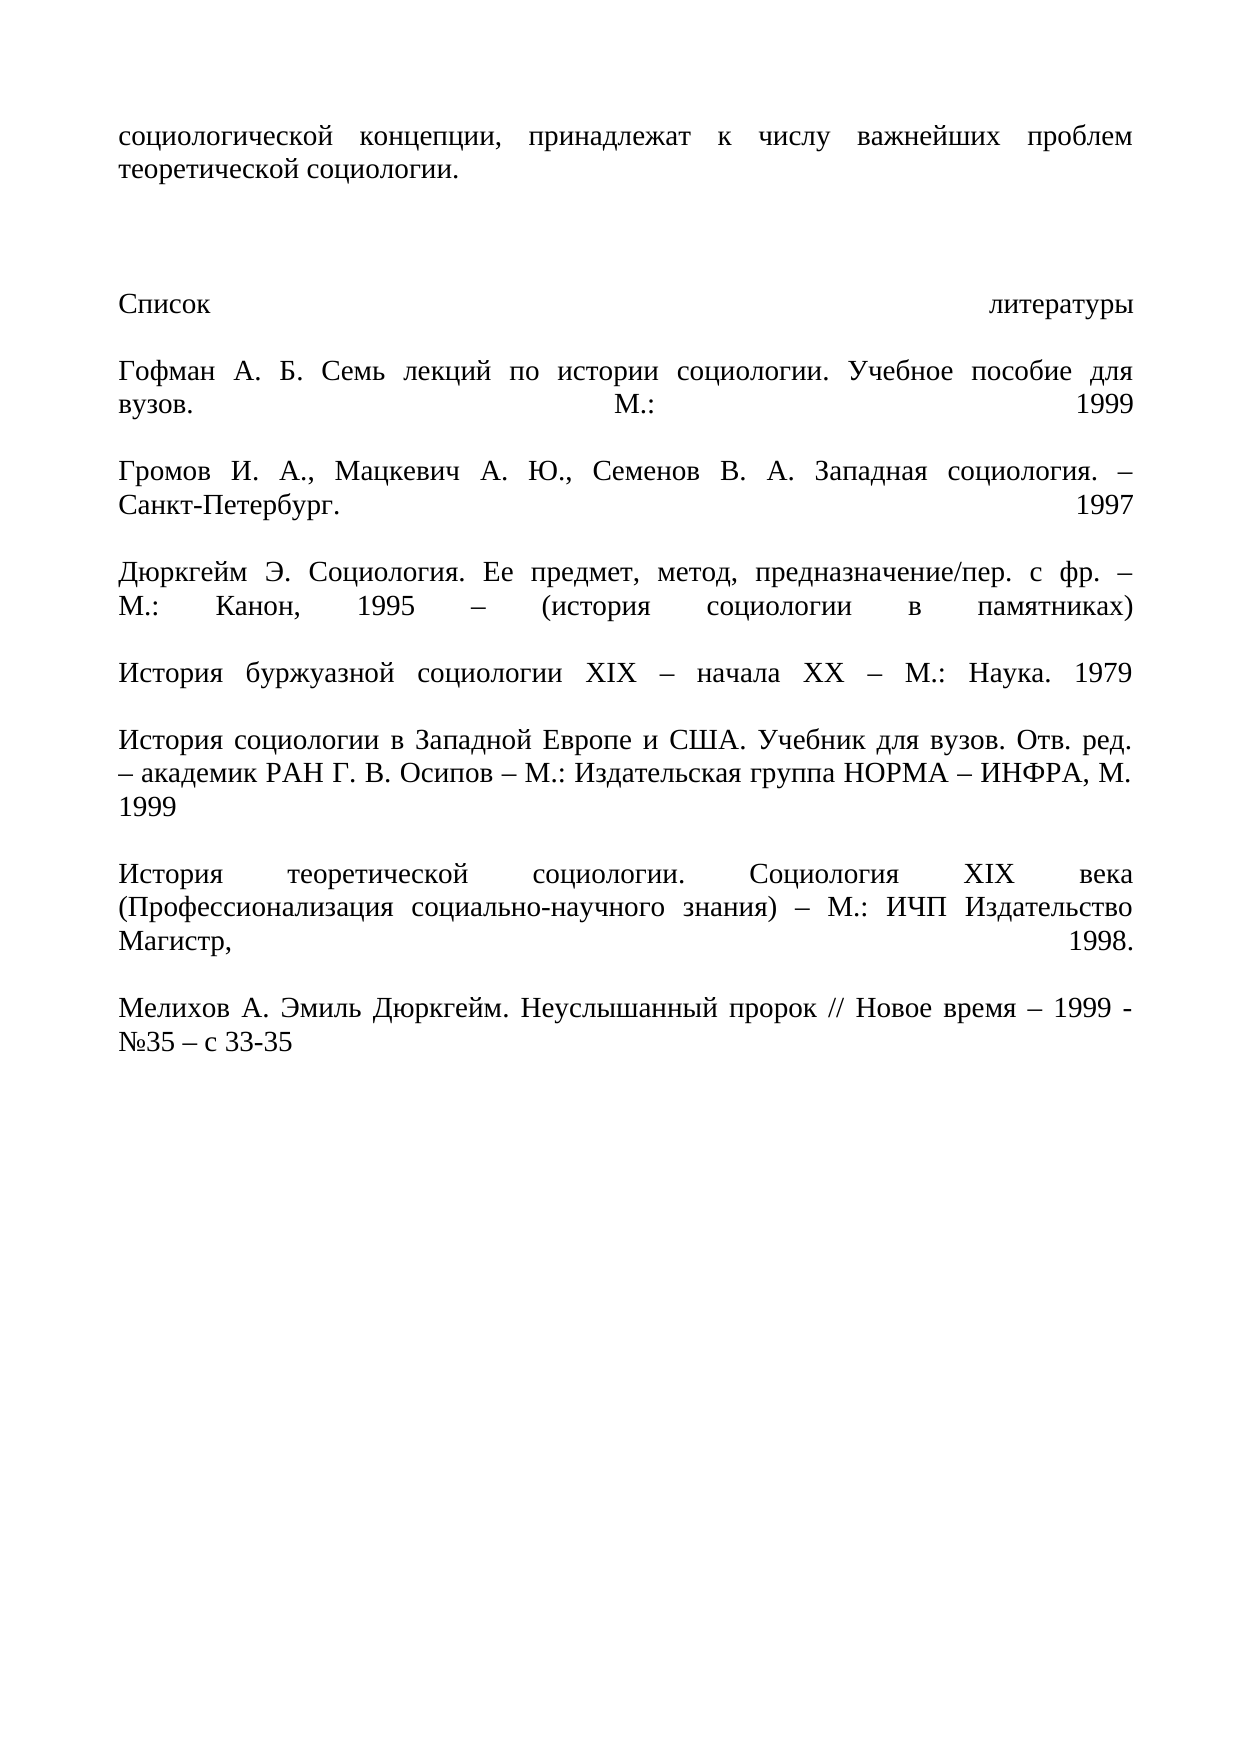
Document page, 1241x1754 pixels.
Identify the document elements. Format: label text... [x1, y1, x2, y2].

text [118, 118, 1134, 185]
text Список литературы Гофман А. Б. Семь лекций по истории социологии. Учебное пособие для вузов. М.: 1999 Громов И. А., Мацкевич А. Ю., Семенов В. А. Западная социология. – Санкт-Петербург. 1997 Дюркгейм Э. Социология. Ее предмет, метод, предназначение/пер. с фр. – М.: Канон, 1995 – (история социологии в памятниках) История буржуазной социологии XIX – начала XX – М.: Наука. 1979 История социологии в Западной Европе и США. Учебник для вузов. Отв. ред. – академик РАН Г. В. Осипов – М.: Издательская группа НОРМА – ИНФРА, М. 1999 История теоретической социологии. Социология XIX века (Профессионализация социально-научного знания) – М.: ИЧП Издательство Магистр, 1998. Мелихов А. Эмиль Дюркгейм. Неуслышанный пророк // Новое время – 1999 - №35 – с 33-35 [118, 252, 1134, 1057]
